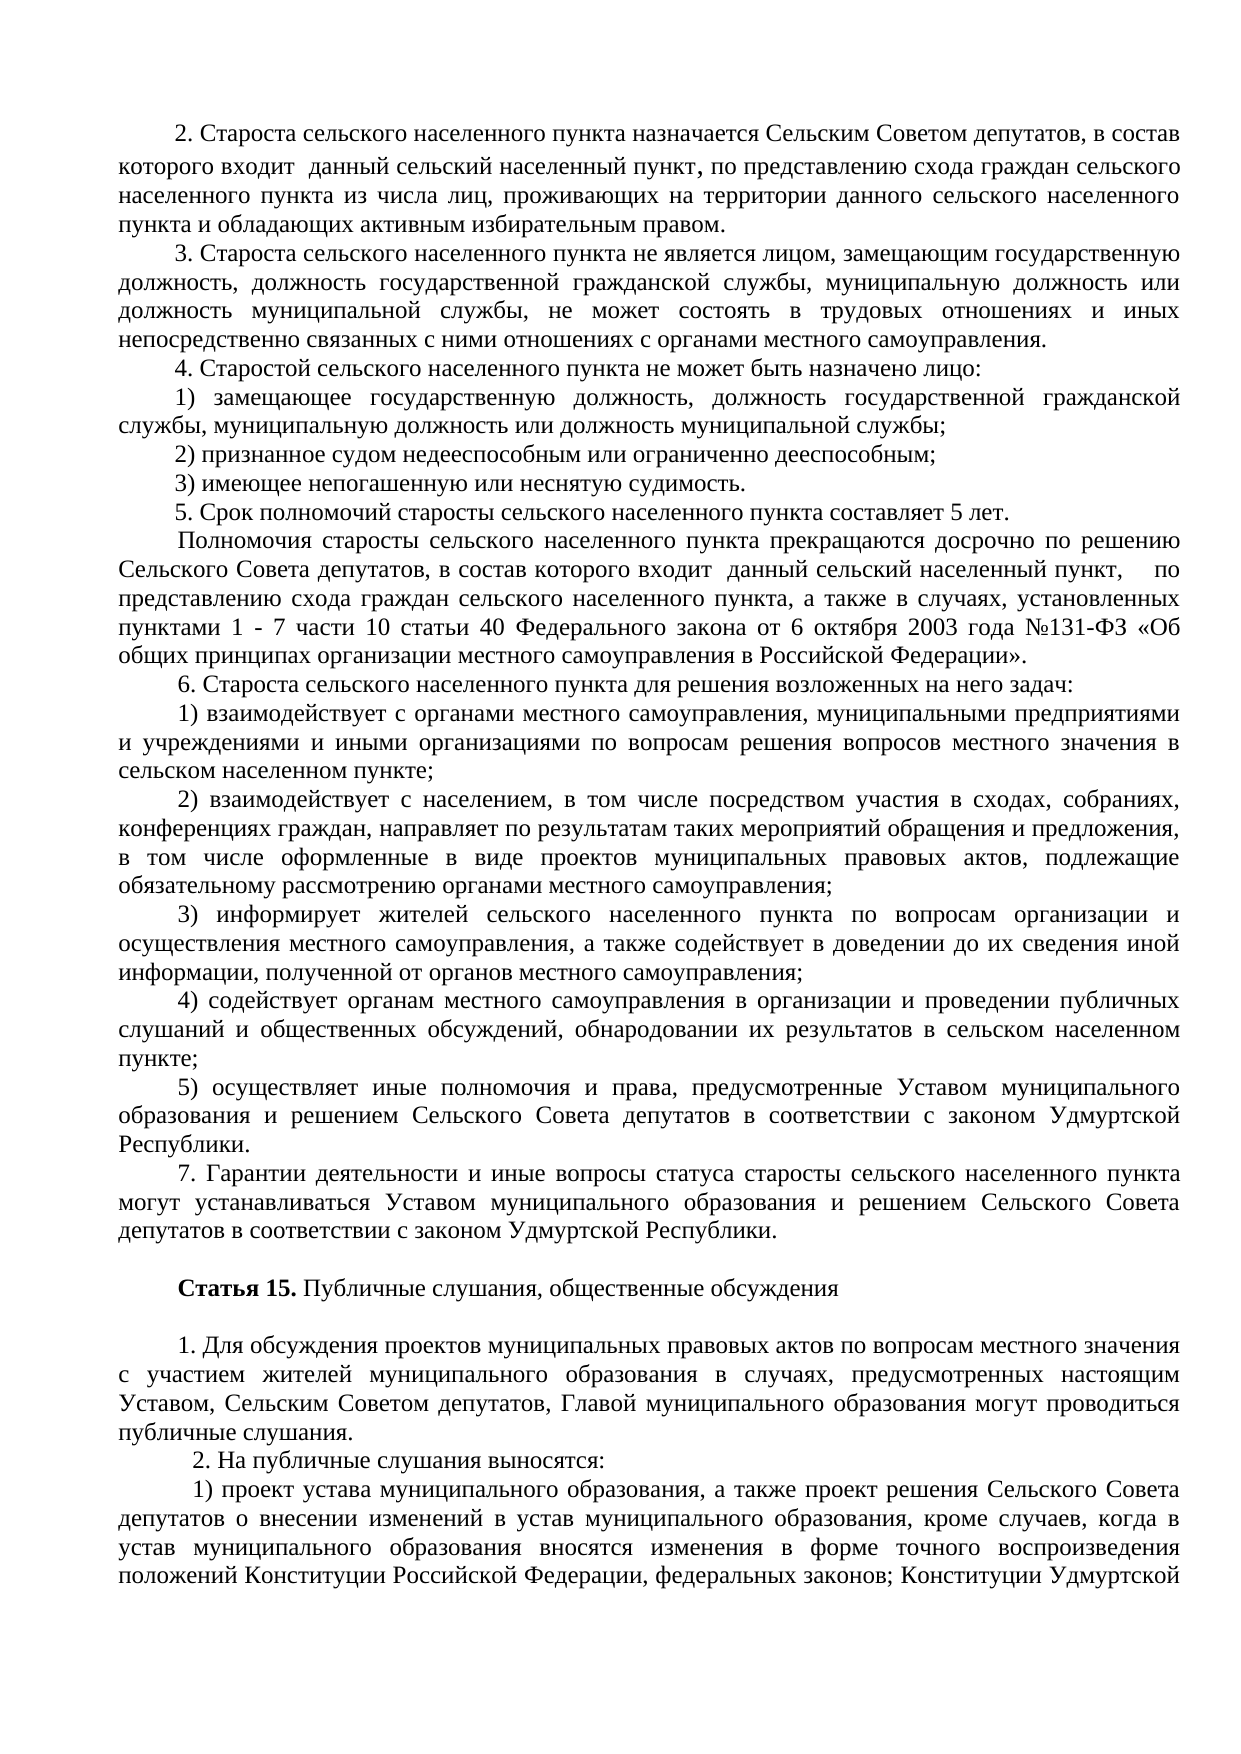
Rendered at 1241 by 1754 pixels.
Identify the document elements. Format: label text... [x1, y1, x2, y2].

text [118, 1474, 1181, 1589]
text Статья 15. Публичные слушания, общественные обсуждения [118, 1273, 1181, 1302]
text Полномочия старосты сельского населенного пункта прекращаются досрочно по решению Сельского Совета депутатов, в состав которого входит данный сельский населенный пункт, по представлению схода граждан сельского населенного пункта, а также в случаях, установленных пунктами 1 - 7 части 10 статьи 40 Федерального закона от 6 октября 2003 года №131-ФЗ «Об общих принципах организации местного самоуправления в Российской Федерации». [118, 525, 1181, 669]
text 2) взаимодействует с населением, в том числе посредством участия в сходах, собраниях, конференциях граждан, направляет по результатам таких мероприятий обращения и предложения, в том числе оформленные в виде проектов муниципальных правовых актов, подлежащие обязательному рассмотрению органами местного самоуправления; [118, 784, 1181, 899]
text 2. Староста сельского населенного пункта назначается Сельским Советом депутатов, в состав которого входит данный сельский населенный пункт, по представлению схода граждан сельского населенного пункта из числа лиц, проживающих на территории данного сельского населенного пункта и обладающих активным избирательным правом. [118, 118, 1181, 238]
text 3) информирует жителей сельского населенного пункта по вопросам организации и осуществления местного самоуправления, а также содействует в доведении до их сведения иной информации, полученной от органов местного самоуправления; [118, 899, 1181, 985]
text 4) содействует органам местного самоуправления в организации и проведении публичных слушаний и общественных обсуждений, обнародовании их результатов в сельском населенном пункте; [118, 985, 1181, 1072]
text 4. Старостой сельского населенного пункта не может быть назначено лицо: [118, 353, 1181, 382]
text 1) взаимодействует с органами местного самоуправления, муниципальными предприятиями и учреждениями и иными организациями по вопросам решения вопросов местного значения в сельском населенном пункте; [118, 698, 1181, 784]
text 5. Срок полномочий старосты сельского населенного пункта составляет 5 лет. [118, 497, 1181, 525]
text 2. На публичные слушания выносятся: [118, 1445, 1181, 1474]
text 1. Для обсуждения проектов муниципальных правовых актов по вопросам местного значения с участием жителей муниципального образования в случаях, предусмотренных настоящим Уставом, Сельским Советом депутатов, Главой муниципального образования могут проводиться публичные слушания. [118, 1330, 1181, 1445]
text 7. Гарантии деятельности и иные вопросы статуса старосты сельского населенного пункта могут устанавливаться Уставом муниципального образования и решением Сельского Совета депутатов в соответствии с законом Удмуртской Республики. [118, 1158, 1181, 1244]
text 3) имеющее непогашенную или неснятую судимость. [118, 468, 1181, 497]
text 2) признанное судом недееспособным или ограниченно дееспособным; [118, 439, 1181, 468]
text 6. Староста сельского населенного пункта для решения возложенных на него задач: [118, 669, 1181, 698]
text 1) замещающее государственную должность, должность государственной гражданской службы, муниципальную должность или должность муниципальной службы; [118, 382, 1181, 439]
text 3. Староста сельского населенного пункта не является лицом, замещающим государственную должность, должность государственной гражданской службы, муниципальную должность или должность муниципальной службы, не может состоять в трудовых отношениях и иных непосредственно связанных с ними отношениях с органами местного самоуправления. [118, 238, 1181, 353]
text 5) осуществляет иные полномочия и права, предусмотренные Уставом муниципального образования и решением Сельского Совета депутатов в соответствии с законом Удмуртской Республики. [118, 1072, 1181, 1158]
